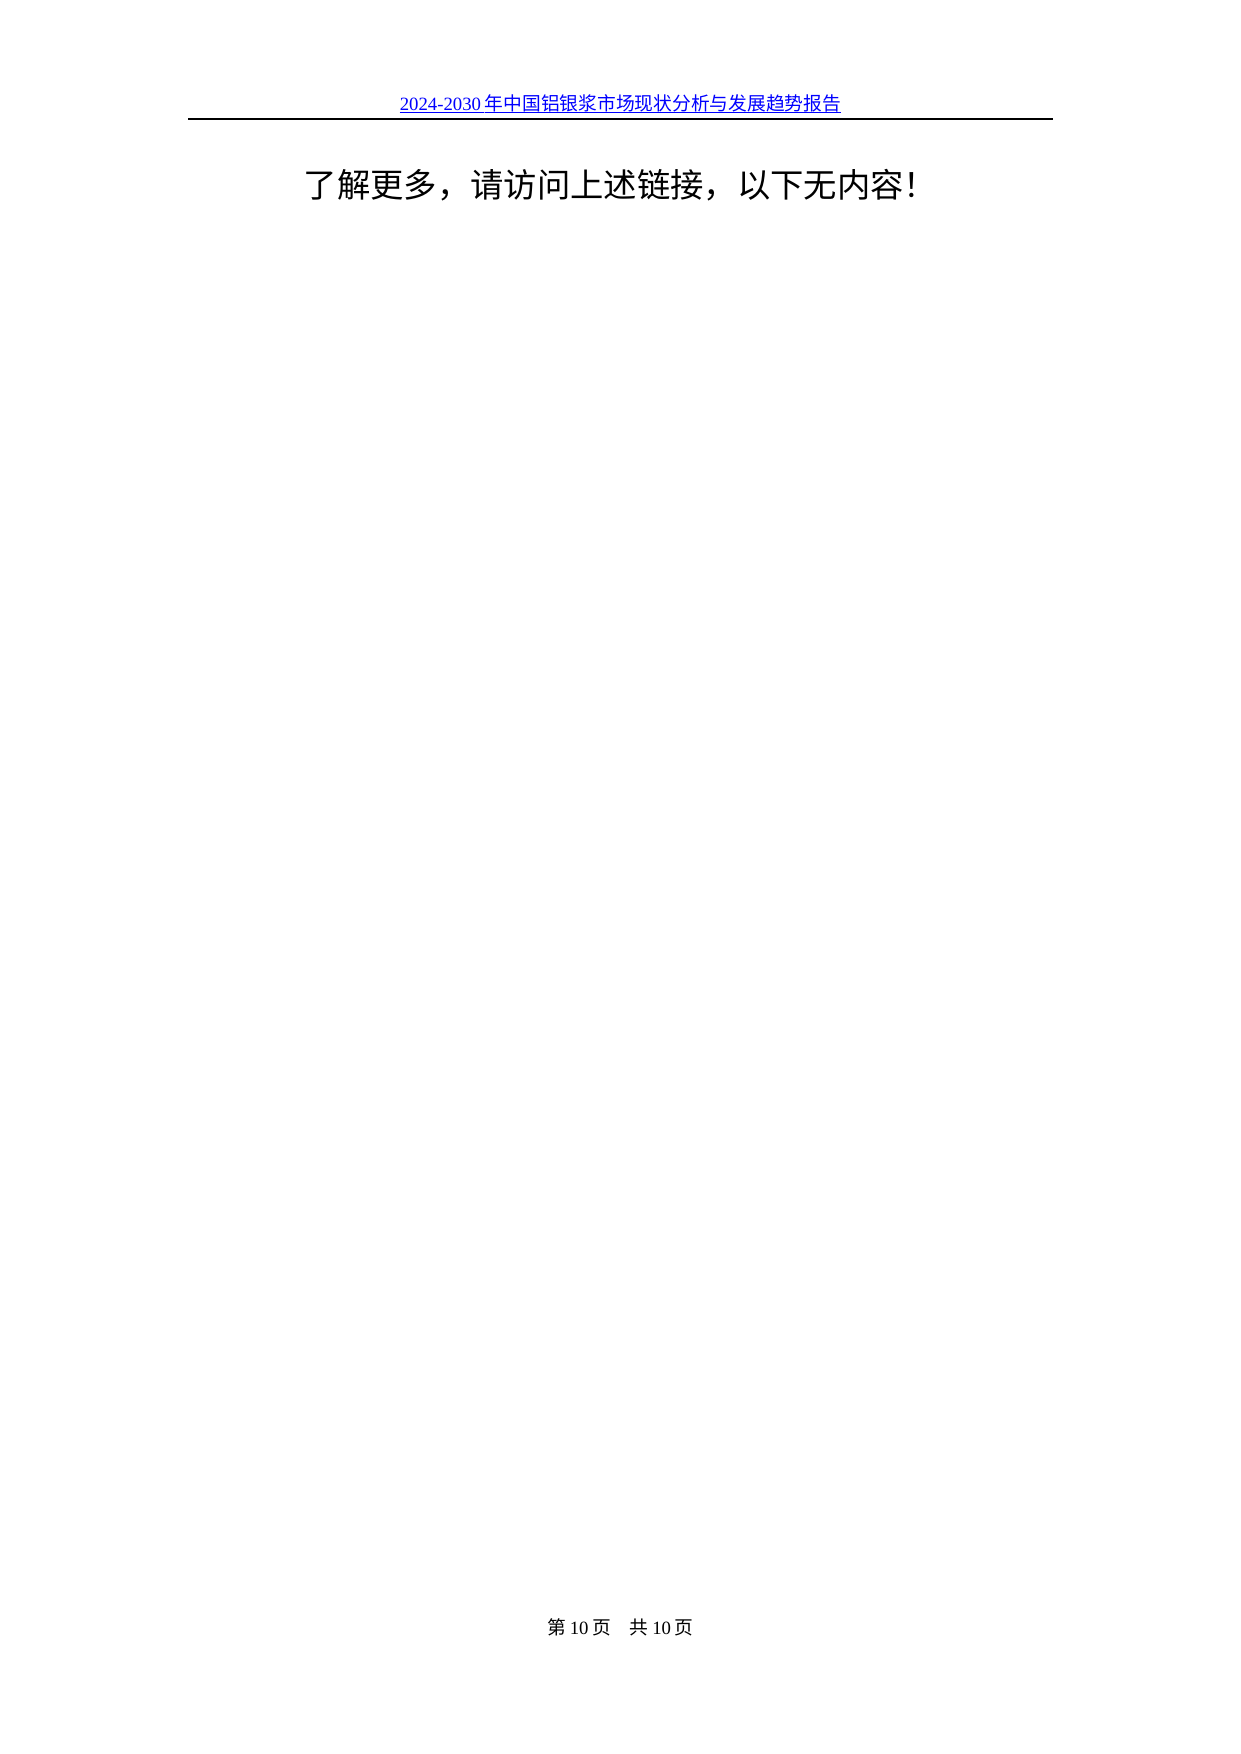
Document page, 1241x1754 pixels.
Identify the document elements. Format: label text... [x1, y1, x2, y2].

title 了解更多，请访问上述链接，以下无内容！ [187, 150, 1053, 215]
